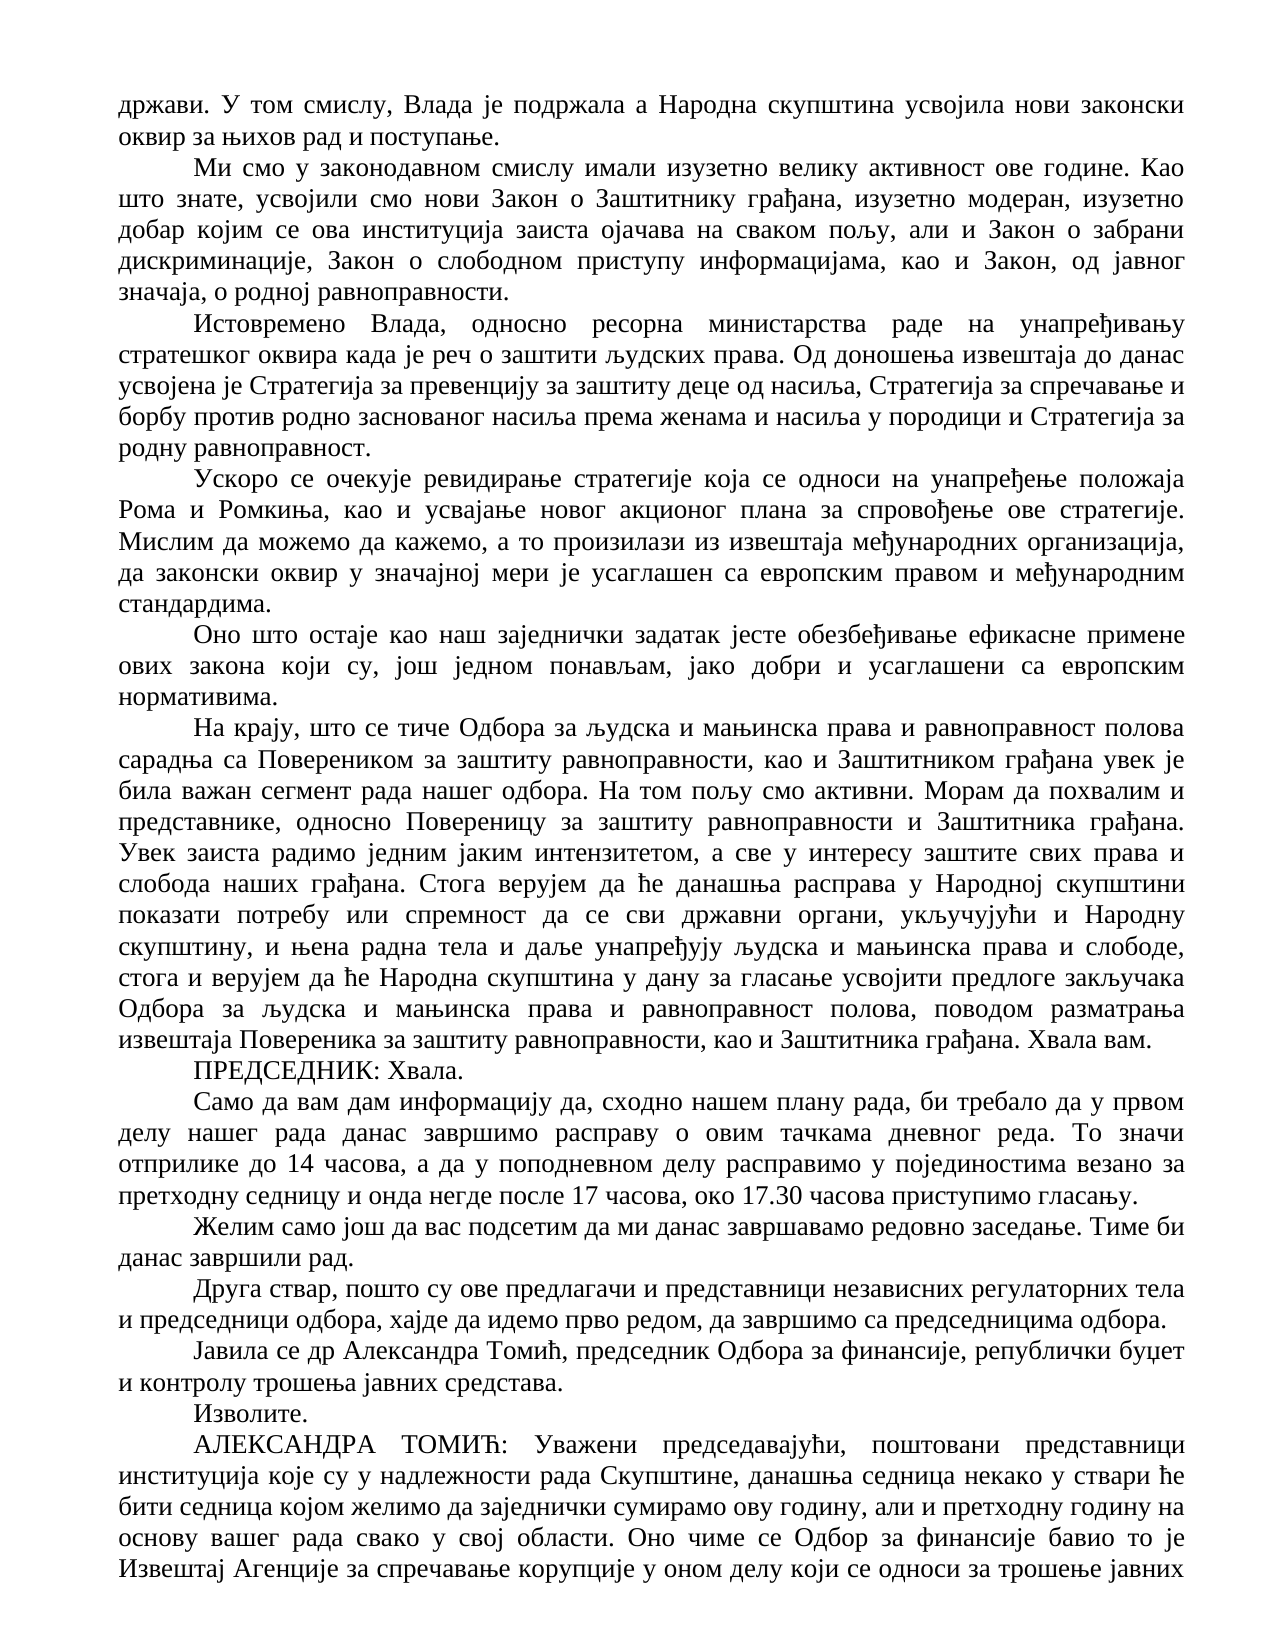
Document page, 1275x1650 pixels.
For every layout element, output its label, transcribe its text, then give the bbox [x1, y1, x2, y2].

text ПРЕДСЕДНИК: Хвала. [118, 1054, 1186, 1085]
text Ускоро се очекује ревидирање стратегије која се односи на унапређење положаја Рома и Ромкиња, као и усвајање новог акционог плана за спровођење ове стратегије. Мислим да можемо да кажемо, а то произилази из извештаја међународних организација, да законски оквир у значајној мери је усаглашен са европским правом и међународним стандардима. [118, 462, 1186, 618]
text Изволите. [118, 1397, 1186, 1428]
text Јавила се др Александра Томић, председник Одбора за финансије, републички буџет и контролу трошења јавних средстава. [118, 1334, 1186, 1397]
text Оно што остаје као наш заједнички задатак јесте обезбеђивање ефикасне примене ових закона који су, још једном понављам, јако добри и усаглашени са европским нормативима. [118, 618, 1186, 712]
text Ми смо у законодавном смислу имали изузетно велику активност ове године. Као што знате, усвојили смо нови Закон о Заштитнику грађана, изузетно модеран, изузетно добар којим се ова институција заиста ојачава на сваком пољу, али и Закон о забрани дискриминације, Закон о слободном приступу информацијама, као и Закон, од јавног значаја, о родној равноправности. [118, 151, 1186, 307]
text Желим само још да вас подсетим да ми данас завршавамо редовно заседање. Тиме би данас завршили рад. [118, 1210, 1186, 1272]
text На крају, што се тиче Одбора за људска и мањинска права и равноправност полова сарадња са Повереником за заштиту равноправности, као и Заштитником грађана увек је била важан сегмент рада нашег одбора. На том пољу смо активни. Морам да похвалим и представнике, односно Повереницу за заштиту равноправности и Заштитника грађана. Увек заиста радимо једним јаким интензитетом, а све у интересу заштите свих права и слобода наших грађана. Стога верујем да ће данашња расправа у Народној скупштини показати потребу или спремност да се сви државни органи, укључујући и Народну скупштину, и њена радна тела и даље унапређују људска и мањинска права и слободе, стога и верујем да ће Народна скупштина у дану за гласање усвојити предлоге закључака Одбора за људска и мањинска права и равноправност полова, поводом разматрања извештаја Повереника за заштиту равноправности, као и Заштитника грађана. Хвала вам. [118, 712, 1186, 1054]
text Друга ствар, пошто су ове предлагачи и представници независних регулаторних тела и председници одбора, хајде да идемо прво редом, да завршимо са председницима одбора. [118, 1272, 1186, 1334]
text Истовремено Влада, односно ресорна министарства раде на унапређивању стратешког оквира када је реч о заштити људских права. Од доношења извештаја до данас усвојена је Стратегија за превенцију за заштиту деце од насиља, Стратегија за спречавање и борбу против родно заснованог насиља према женама и насиља у породици и Стратегија за родну равноправност. [118, 307, 1186, 462]
text Само да вам дам информацију да, сходно нашем плану рада, би требало да у првом делу нашег рада данас завршимо расправу о овим тачкама дневног реда. То значи отприлике до 14 часова, а да у поподневном делу расправимо у појединостима везано за претходну седницу и онда негде после 17 часова, око 17.30 часова приступимо гласању. [118, 1085, 1186, 1210]
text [118, 1428, 1186, 1584]
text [118, 89, 1186, 151]
